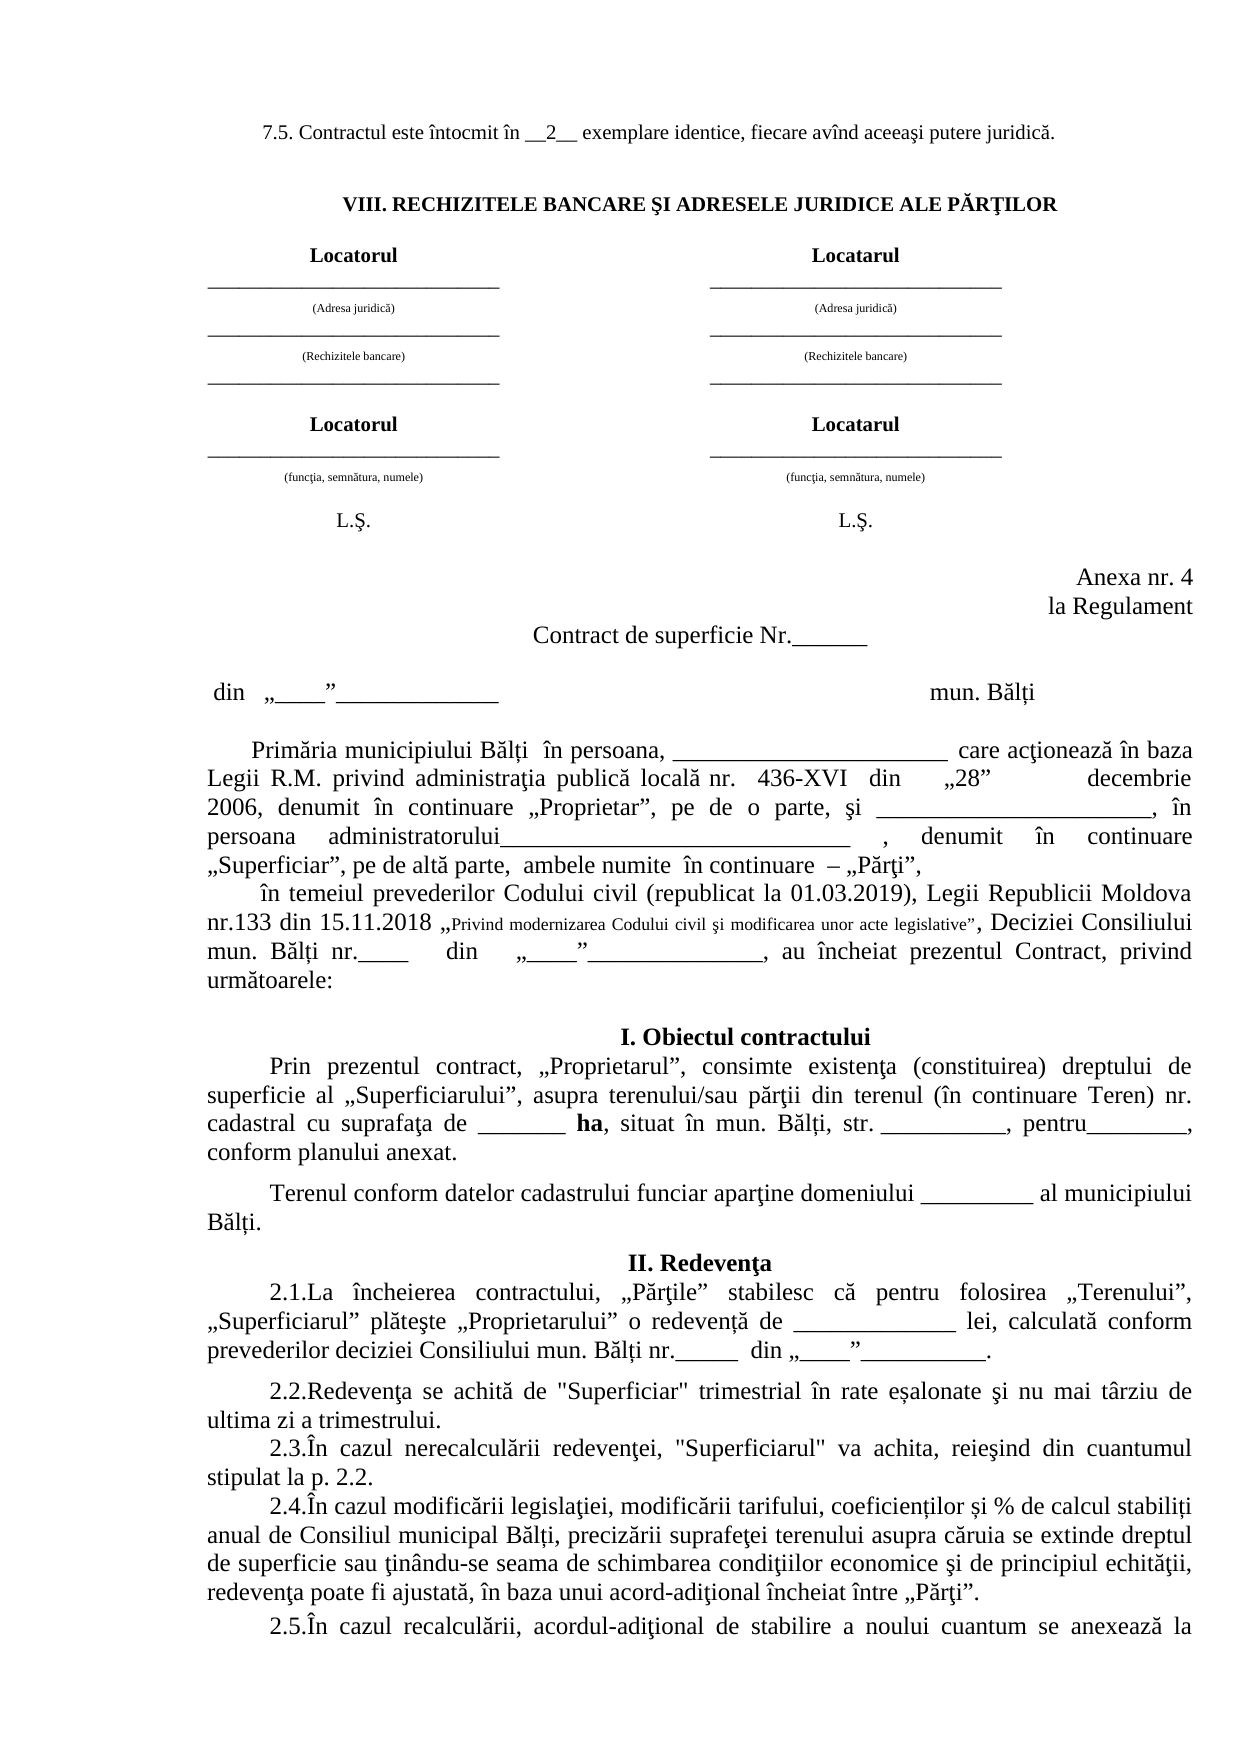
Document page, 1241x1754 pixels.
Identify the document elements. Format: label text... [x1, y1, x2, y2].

table_cell Locatarul ____________________________ (Adresa juridică) ____________________________ (Rechizitele bancare) ____________________________ Locatarul ____________________________ (funcţia, semnătura, numele) L.Ş. [509, 218, 1202, 533]
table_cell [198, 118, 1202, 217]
text din „____”_____________ mun. Bălți [207, 677, 1193, 706]
text 2.1.La încheierea contractului, „Părţile” stabilesc că pentru folosirea „Terenului”, „Superficiarul” plăteşte „Proprietarului” o redevență de _____________ lei, calculată conform prevederilor deciziei Consiliului mun. Bălți nr._____ din „____”__________. [207, 1277, 1193, 1363]
text 2.2.Redevenţa se achită de "Superficiar" trimestrial în rate eșalonate şi nu mai târziu de ultima zi a trimestrului. [207, 1376, 1193, 1433]
text Primăria municipiului Bălți în persoana, ______________________ care acţionează în baza Legii R.M. privind administraţia publică locală nr. 436-XVI din „28” decembrie 2006, denumit în continuare „Proprietar”, pe de o parte, şi ______________________, în persoana administratorului____________________________ , denumit în continuare „Superficiar”, pe de altă parte, ambele numite în continuare – „Părţi”, [207, 735, 1193, 878]
text în temeiul prevederilor Codului civil (republicat la 01.03.2019), Legii Republicii Moldova nr.133 din 15.11.2018 „Privind modernizarea Codului civil şi modificarea unor acte legislative”, Deciziei Consiliului mun. Bălți nr.____ din „____”______________, au încheiat prezentul Contract, privind următoarele: [207, 878, 1193, 993]
text Terenul conform datelor cadastrului funciar aparţine domeniului _________ al municipiului Bălți. [207, 1178, 1193, 1236]
text la Regulament [207, 591, 1193, 620]
text Prin prezentul contract, „Proprietarul”, consimte existenţa (constituirea) dreptului de superficie al „Superficiarului”, asupra terenului/sau părţii din terenul (în continuare Teren) nr. cadastral cu suprafaţa de _______ ha, situat în mun. Bălți, str. __________, pentru________, conform planului anexat. [207, 1051, 1193, 1166]
subtitle II. Redevenţa [207, 1248, 1193, 1277]
text Anexa nr. 4 [207, 562, 1193, 591]
text 2.3.În cazul nerecalculării redevenţei, "Superficiarul" va achita, reieşind din cuantumul stipulat la p. 2.2. [207, 1433, 1193, 1491]
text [207, 1611, 1193, 1639]
text Contract de superficie Nr.______ [207, 620, 1193, 648]
table_cell Locatorul ____________________________ (Adresa juridică) ____________________________ (Rechizitele bancare) ____________________________ Locatorul ____________________________ (funcţia, semnătura, numele) L.Ş. [198, 218, 509, 533]
text 2.4.În cazul modificării legislaţiei, modificării tarifului, coeficienților și % de calcul stabiliți anual de Consiliul municipal Bălți, precizării suprafeţei terenului asupra căruia se extinde dreptul de superficie sau ţinându-se seama de schimbarea condiţiilor economice şi de principiul echităţii, redevenţa poate fi ajustată, în baza unui acord-adiţional încheiat între „Părţi”. [207, 1491, 1193, 1606]
subtitle I. Obiectul contractului [620, 1022, 1193, 1051]
